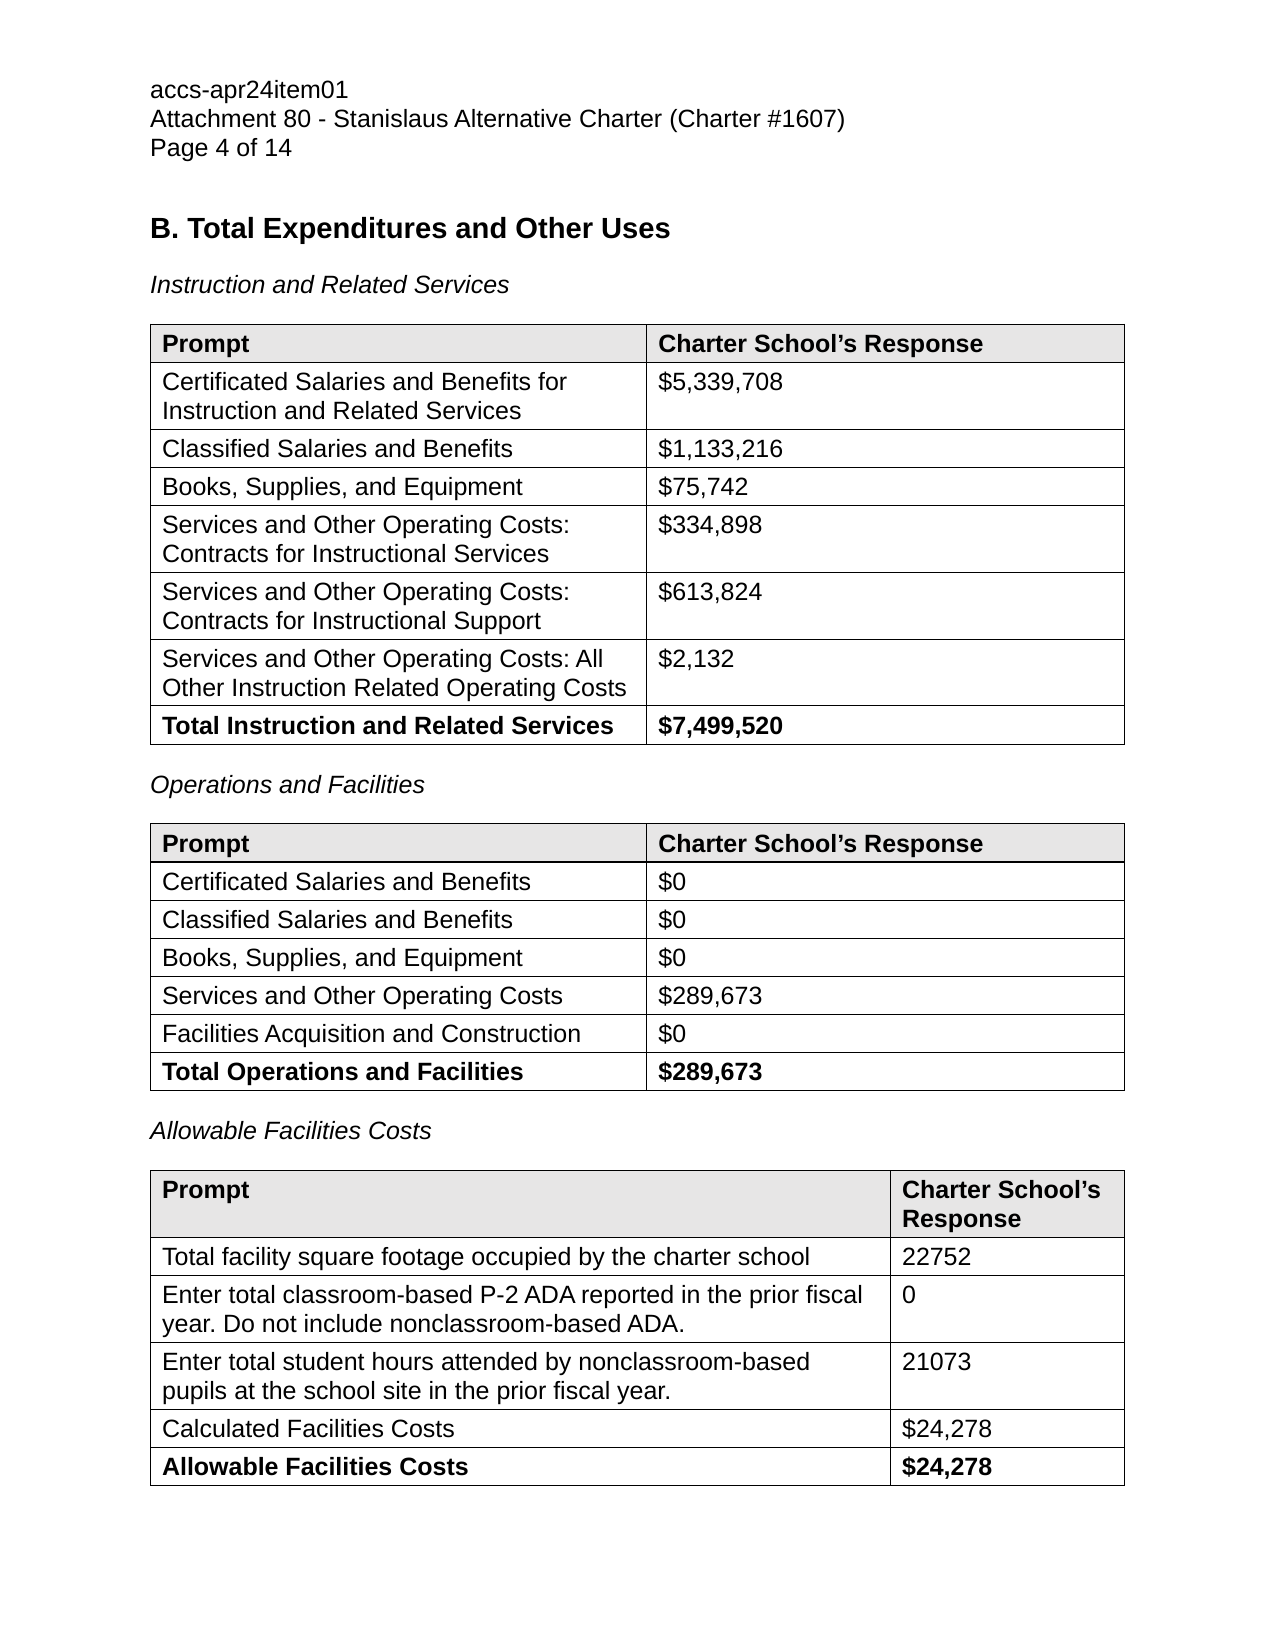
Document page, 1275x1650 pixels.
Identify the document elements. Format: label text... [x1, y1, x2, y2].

table_cell Classified Salaries and Benefits [151, 430, 646, 467]
table_cell Certificated Salaries and Benefits for Instruction and Related Services [151, 363, 646, 428]
table_cell Allowable Facilities Costs [151, 1448, 890, 1485]
text Operations and Facilities [150, 769, 1125, 798]
table_header Prompt [151, 824, 646, 861]
table_cell Total Instruction and Related Services [151, 706, 646, 743]
table_cell $2,132 [647, 640, 1124, 705]
table_cell $7,499,520 [647, 706, 1124, 743]
table_cell Facilities Acquisition and Construction [151, 1015, 646, 1052]
subtitle B. Total Expenditures and Other Uses [150, 211, 1125, 245]
table_cell Classified Salaries and Benefits [151, 901, 646, 938]
table_cell Calculated Facilities Costs [151, 1410, 890, 1447]
table_header Prompt [151, 325, 646, 362]
table_cell $0 [647, 863, 1124, 899]
table_header Prompt [151, 1171, 890, 1237]
table_cell $5,339,708 [647, 363, 1124, 428]
table_cell $0 [647, 1015, 1124, 1052]
table_cell Books, Supplies, and Equipment [151, 939, 646, 976]
table_cell Enter total classroom-based P-2 ADA reported in the prior fiscal year. Do not include nonclassroom-based ADA. [151, 1276, 890, 1342]
table_cell $24,278 [891, 1448, 1124, 1485]
table_cell Enter total student hours attended by nonclassroom-based pupils at the school site in the prior fiscal year. [151, 1343, 890, 1409]
table_header Charter School’s Response [891, 1171, 1124, 1237]
table_cell $24,278 [891, 1410, 1124, 1447]
table_cell $613,824 [647, 573, 1124, 638]
table_cell 21073 [891, 1343, 1124, 1409]
table_cell Books, Supplies, and Equipment [151, 468, 646, 505]
text Instruction and Related Services [150, 270, 1125, 298]
table_cell Services and Other Operating Costs: Contracts for Instructional Services [151, 506, 646, 572]
table_cell $289,673 [647, 977, 1124, 1014]
table_header Charter School’s Response [647, 824, 1124, 861]
table_cell $1,133,216 [647, 430, 1124, 467]
table_cell $289,673 [647, 1053, 1124, 1090]
table_cell Certificated Salaries and Benefits [151, 863, 646, 899]
table_cell Total facility square footage occupied by the charter school [151, 1238, 890, 1275]
text Allowable Facilities Costs [150, 1116, 1125, 1145]
table_cell Services and Other Operating Costs: All Other Instruction Related Operating Costs [151, 640, 646, 705]
table_cell $75,742 [647, 468, 1124, 505]
table_cell $0 [647, 939, 1124, 976]
table_cell $334,898 [647, 506, 1124, 572]
table_cell Services and Other Operating Costs: Contracts for Instructional Support [151, 573, 646, 638]
table_cell 22752 [891, 1238, 1124, 1275]
table_cell Services and Other Operating Costs [151, 977, 646, 1014]
table_cell Total Operations and Facilities [151, 1053, 646, 1090]
table_cell $0 [647, 901, 1124, 938]
table_cell 0 [891, 1276, 1124, 1342]
table_header Charter School’s Response [647, 325, 1124, 362]
